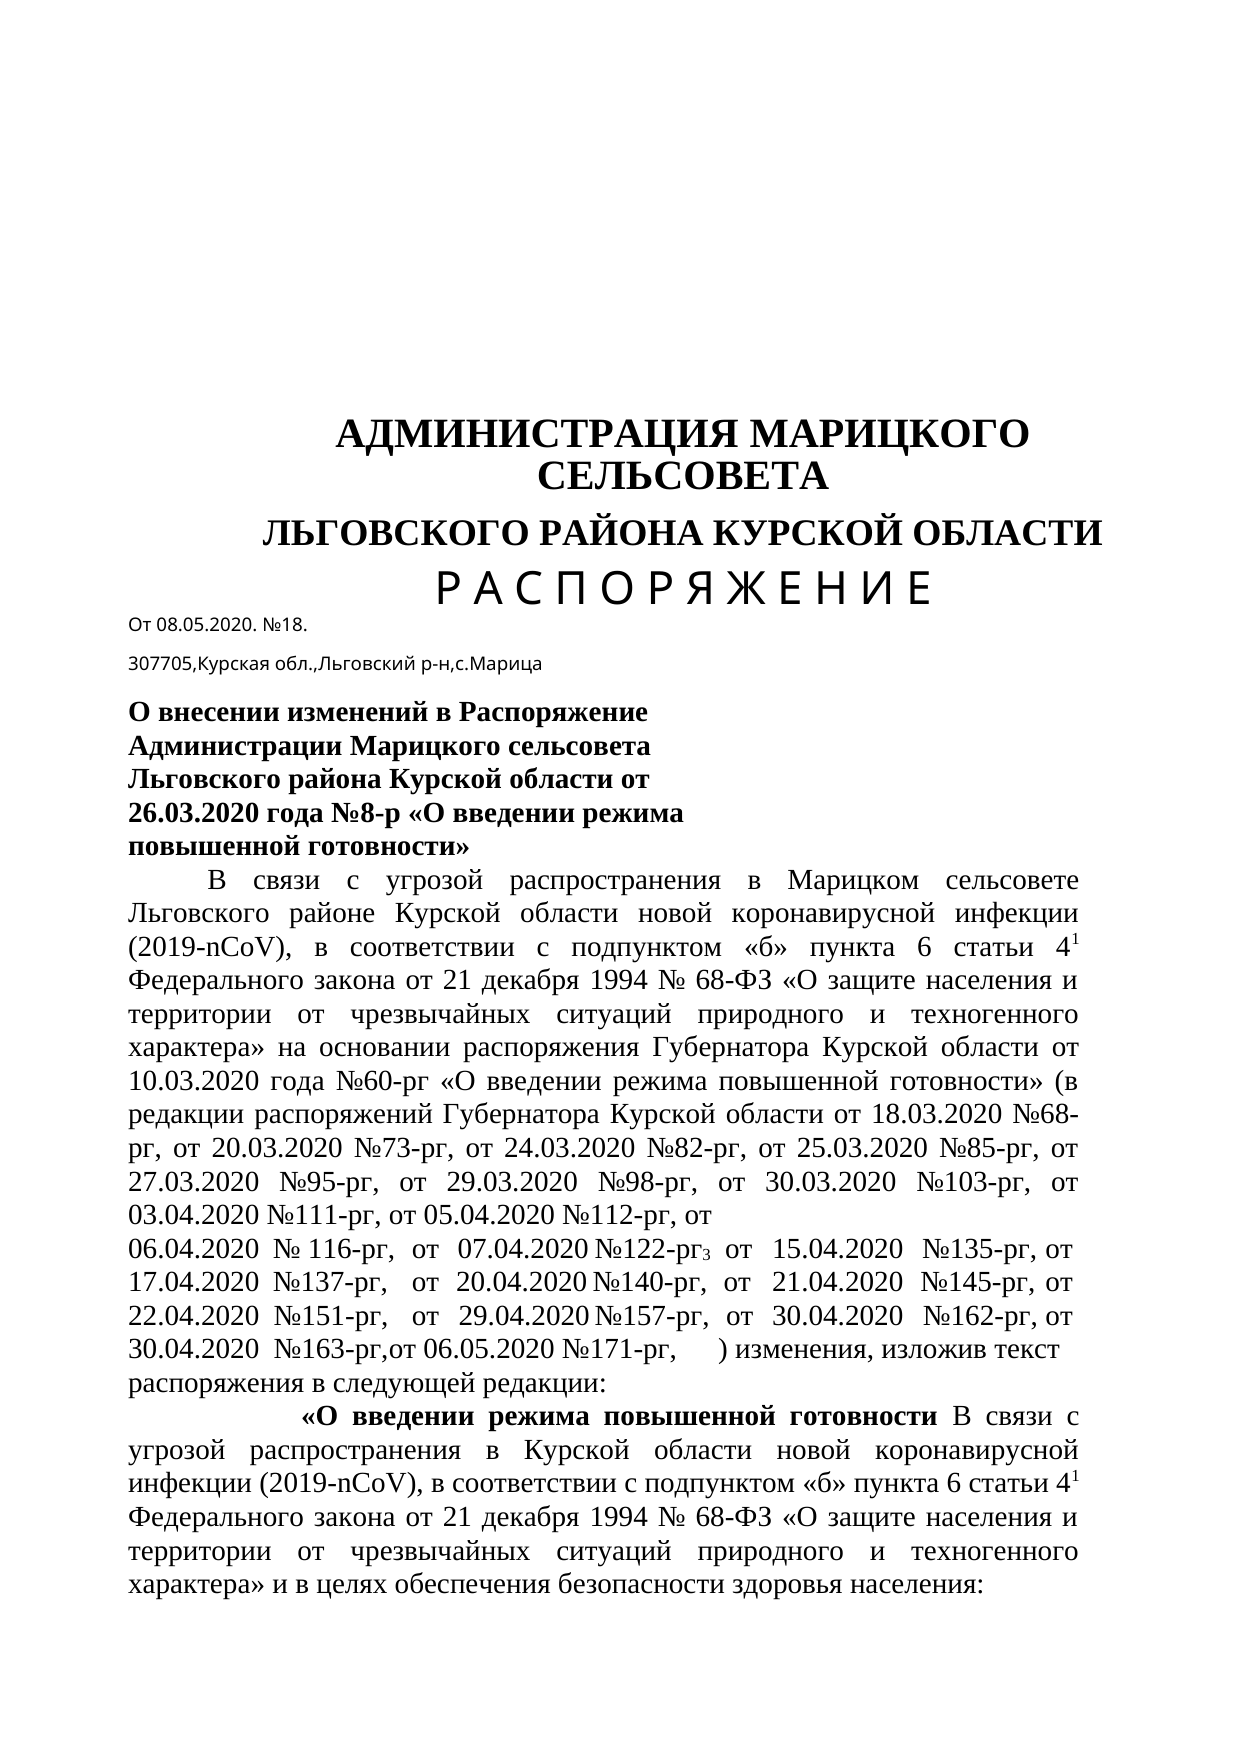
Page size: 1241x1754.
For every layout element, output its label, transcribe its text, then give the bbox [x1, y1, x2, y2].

text От 08.05.2020. №18. [128, 617, 1167, 636]
list № 116-рг, от 07.04.2020 №122-рг3 от 15.04.2020 №135-рг, от [128, 1231, 1167, 1265]
text АДМИНИСТРАЦИЯ МАРИЦКОГО СЕЛЬСОВЕТА [199, 414, 1167, 498]
text В связи с угрозой распространения в Марицком сельсовете Льговского районе Курской области новой коронавирусной инфекции (2019-nCoV), в соответствии с подпунктом «б» пункта 6 статьи 41 Федерального закона от 21 декабря 1994 № 68-ФЗ «О защите населения и территории от чрезвычайных ситуаций природного и техногенного характера» на основании распоряжения Губернатора Курской области от 10.03.2020 года №60-рг «О введении режима повышенной готовности» (в редакции распоряжений Губернатора Курской области от 18.03.2020 №68-рг, от 20.03.2020 №73-рг, от 24.03.2020 №82-рг, от 25.03.2020 №85-рг, от 27.03.2020 №95-рг, от 29.03.2020 №98-рг, от 30.03.2020 №103-рг, от 03.04.2020 №111-рг, от 05.04.2020 №112-рг, от [128, 862, 1079, 1231]
text распоряжения в следующей редакции: [128, 1366, 1167, 1399]
list №163-рг, от 06.05.2020 №171-рг, ) изменения, изложив текст [128, 1332, 1167, 1366]
text О внесении изменений в Распоряжение Администрации Марицкого сельсовета Льговского района Курской области от 26.03.2020 года №8-р «О введении режима повышенной готовности» [128, 695, 765, 862]
text «О введении режима повышенной готовности В связи с угрозой распространения в Курской области новой коронавирусной инфекции (2019-nCoV), в соответствии с подпунктом «б» пункта 6 статьи 41 Федерального закона от 21 декабря 1994 № 68-ФЗ «О защите населения и территории от чрезвычайных ситуаций природного и техногенного характера» и в целях обеспечения безопасности здоровья населения: [128, 1399, 1079, 1600]
text 307705,Курская обл.,Льговский р-н,с.Марица [128, 656, 1167, 674]
text ЛЬГОВСКОГО РАЙОНА КУРСКОЙ ОБЛАСТИ [199, 498, 1167, 557]
list №137-рг, от 20.04.2020 №140-рг, от 21.04.2020 №145-рг, от [128, 1265, 1167, 1298]
text РАСПОРЯЖЕНИЕ [199, 557, 1167, 617]
list №151-рг, от 29.04.2020 №157-рг, от 30.04.2020 №162-рг, от [128, 1298, 1167, 1332]
